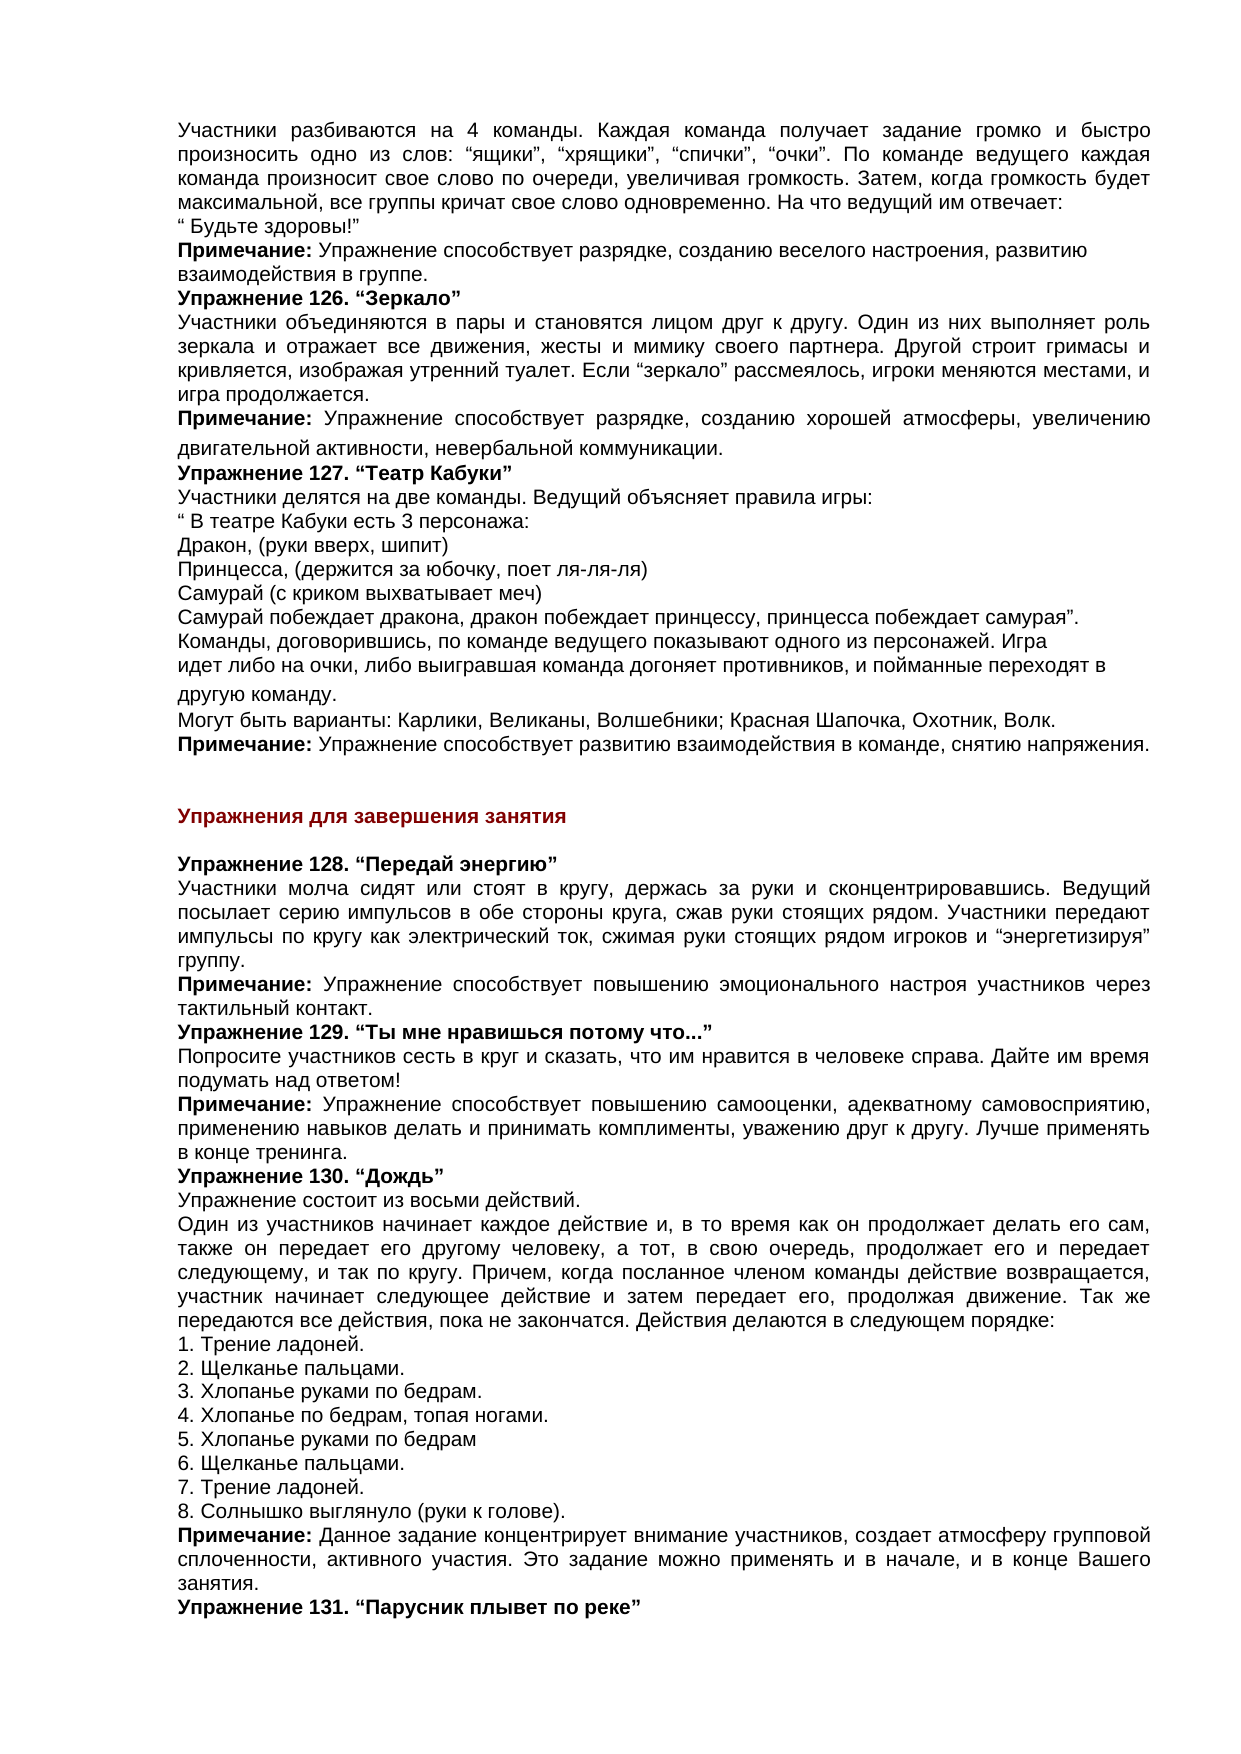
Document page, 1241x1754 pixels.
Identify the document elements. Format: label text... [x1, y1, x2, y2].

text “ В театре Кабуки есть 3 персонажа: [177, 509, 1152, 533]
text Упражнения для завершения занятия [177, 804, 1152, 828]
text Упражнение 127. “Театр Кабуки” [177, 461, 1152, 485]
text 3. Хлопанье руками по бедрам. [177, 1379, 1152, 1403]
text Упражнение 130. “Дождь” [177, 1164, 1152, 1188]
text 1. Трение ладоней. [177, 1331, 1152, 1355]
text идет либо на очки, либо выигравшая команда догоняет противников, и пойманные переходят в другую команду. [177, 652, 1152, 708]
text Примечание: Упражнение способствует разрядке, созданию веселого настроения, развитию взаимодействия в группе. [177, 238, 1152, 286]
text Примечание: Данное задание концентрирует внимание участников, создает атмосферу групповой сплоченности, активного участия. Это задание можно применять и в начале, и в конце Вашего занятия. [177, 1523, 1152, 1595]
text 4. Хлопанье по бедрам, топая ногами. [177, 1403, 1152, 1427]
text Упражнение состоит из восьми действий. [177, 1188, 1152, 1212]
text Примечание: Упражнение способствует повышению эмоционального настроя участников через тактильный контакт. [177, 972, 1152, 1020]
text Участники делятся на две команды. Ведущий объясняет правила игры: [177, 485, 1152, 509]
text Дракон, (руки вверх, шипит) [177, 533, 1152, 557]
text 7. Трение ладоней. [177, 1475, 1152, 1499]
text Самурай (с криком выхватывает меч) [177, 581, 1152, 604]
text 6. Щелканье пальцами. [177, 1451, 1152, 1475]
text Участники молча сидят или стоят в кругу, держась за руки и сконцентрировавшись. Ведущий посылает серию импульсов в обе стороны круга, сжав руки стоящих рядом. Участники передают импульсы по кругу как электрический ток, сжимая руки стоящих рядом игроков и “энергетизируя” группу. [177, 876, 1152, 972]
text Примечание: Упражнение способствует разрядке, созданию хорошей атмосферы, увеличению двигательной активности, невербальной коммуникации. [177, 406, 1152, 461]
text Принцесса, (держится за юбочку, поет ля-ля-ля) [177, 557, 1152, 581]
text Упражнение 131. “Парусник плывет по реке” [177, 1595, 1152, 1619]
text Команды, договорившись, по команде ведущего показывают одного из персонажей. Игра [177, 628, 1152, 652]
text Участники разбиваются на 4 команды. Каждая команда получает задание громко и быстро произносить одно из слов: “ящики”, “хрящики”, “спички”, “очки”. По команде ведущего каждая команда произносит свое слово по очереди, увеличивая громкость. Затем, когда громкость будет максимальной, все группы кричат свое слово одновременно. На что ведущий им отвечает: [177, 118, 1152, 214]
text Самурай побеждает дракона, дракон побеждает принцессу, принцесса побеждает самурая”. [177, 604, 1152, 628]
text 8. Солнышко выглянуло (руки к голове). [177, 1499, 1152, 1523]
text Примечание: Упражнение способствует развитию взаимодействия в команде, снятию напряжения. [177, 732, 1152, 756]
text 5. Хлопанье руками по бедрам [177, 1427, 1152, 1451]
text Упражнение 126. “Зеркало” [177, 286, 1152, 310]
text Один из участников начинает каждое действие и, в то время как он продолжает делать его сам, также он передает его другому человеку, а тот, в свою очередь, продолжает его и передает следующему, и так по кругу. Причем, когда посланное членом команды действие возвращается, участник начинает следующее действие и затем передает его, продолжая движение. Так же передаются все действия, пока не закончатся. Действия делаются в следующем порядке: [177, 1212, 1152, 1331]
text Примечание: Упражнение способствует повышению самооценки, адекватному самовосприятию, применению навыков делать и принимать комплименты, уважению друг к другу. Лучше применять в конце тренинга. [177, 1092, 1152, 1164]
text Упражнение 129. “Ты мне нравишься потому что...” [177, 1020, 1152, 1044]
text Участники объединяются в пары и становятся лицом друг к другу. Один из них выполняет роль зеркала и отражает все движения, жесты и мимику своего партнера. Другой строит гримасы и кривляется, изображая утренний туалет. Если “зеркало” рассмеялось, игроки меняются местами, и игра продолжается. [177, 310, 1152, 406]
text Могут быть варианты: Карлики, Великаны, Волшебники; Красная Шапочка, Охотник, Волк. [177, 708, 1152, 732]
text Попросите участников сесть в круг и сказать, что им нравится в человеке справа. Дайте им время подумать над ответом! [177, 1044, 1152, 1092]
text Упражнение 128. “Передай энергию” [177, 852, 1152, 876]
text “ Будьте здоровы!” [177, 214, 1152, 238]
text 2. Щелканье пальцами. [177, 1355, 1152, 1379]
